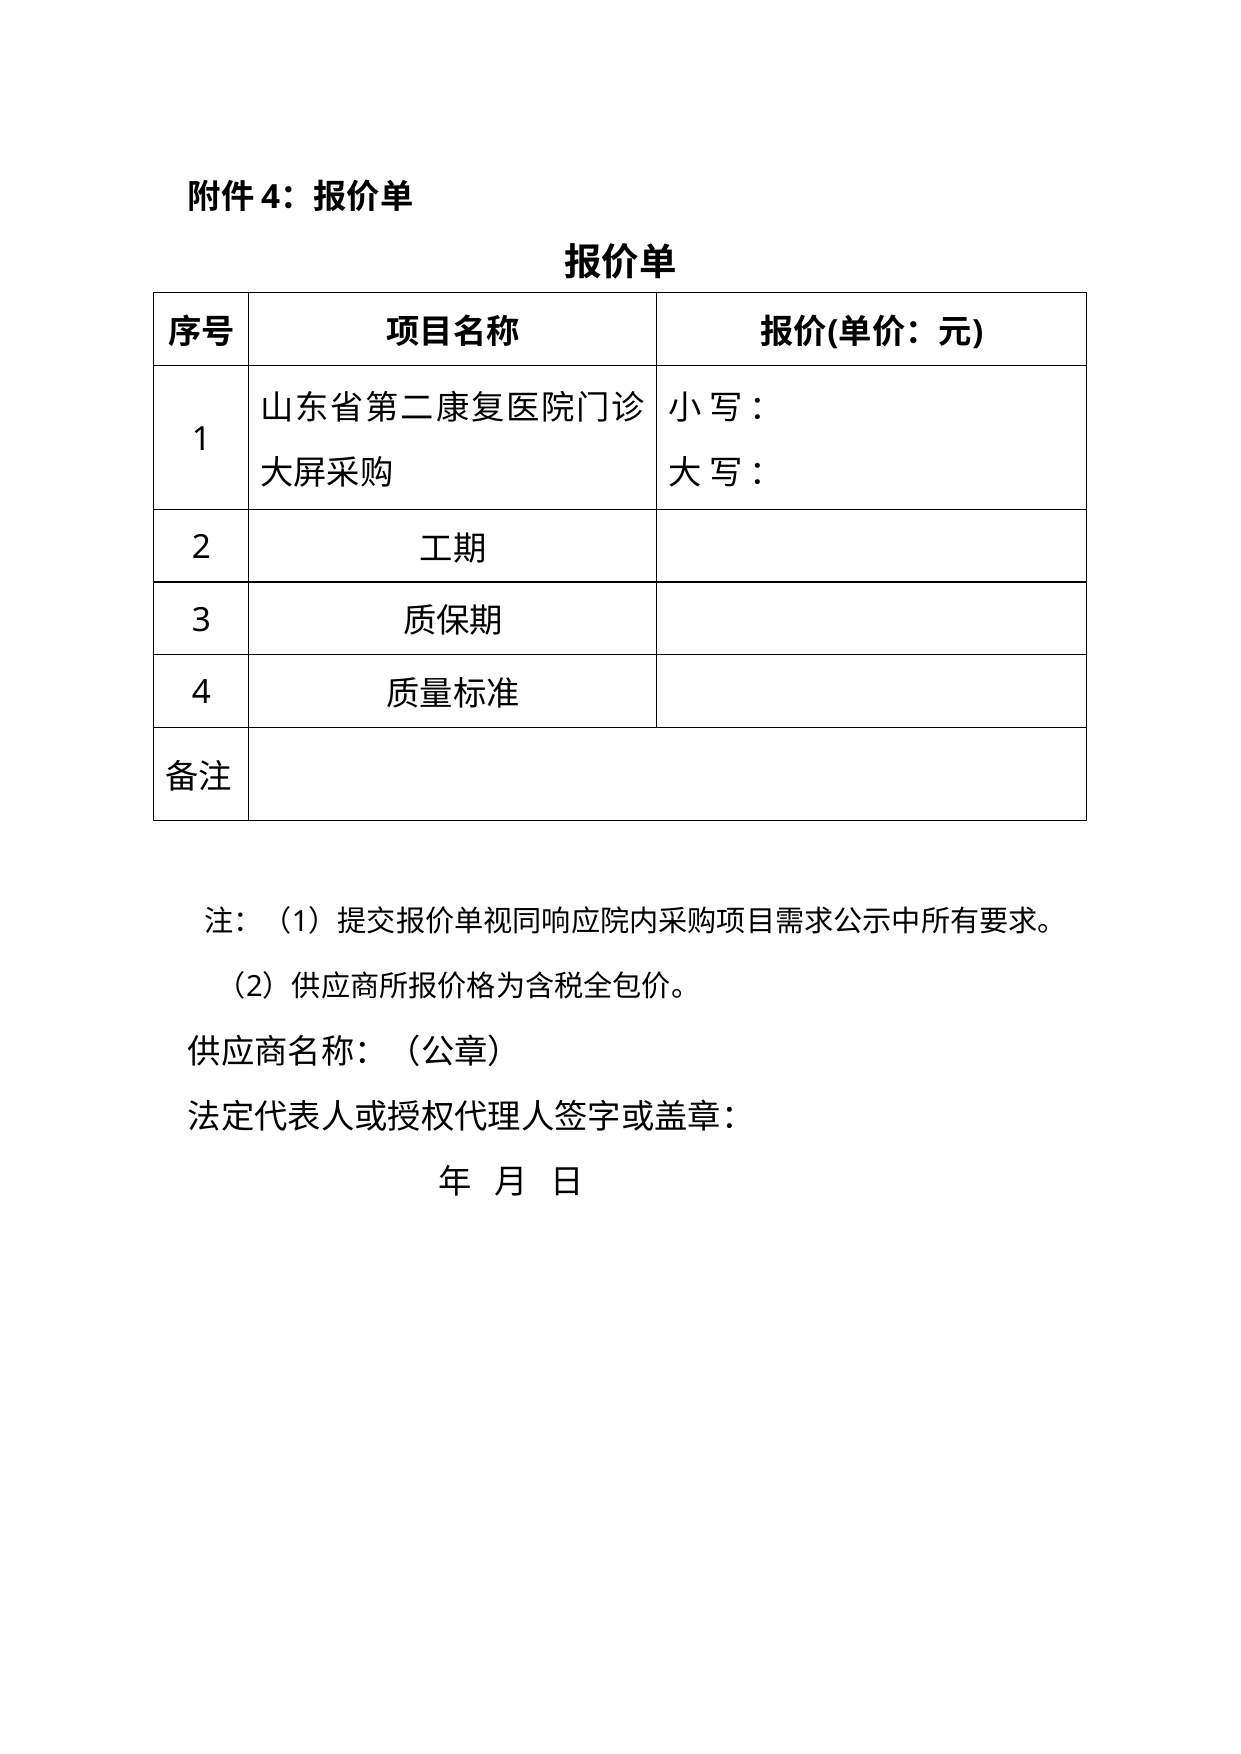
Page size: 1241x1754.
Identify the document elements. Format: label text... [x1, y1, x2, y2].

table_header 项目名称 [249, 293, 656, 364]
table_cell 小 写 ： 大 写 ： [657, 366, 1086, 509]
table_cell 4 [154, 655, 248, 727]
text 年 月 日 [187, 1146, 1053, 1211]
table_cell [657, 583, 1086, 654]
table_header 序号 [154, 293, 248, 364]
table_cell 2 [154, 510, 248, 581]
table_cell 工期 [249, 510, 656, 581]
table_cell 质保期 [249, 583, 656, 654]
text 附件4：报价单 [187, 162, 1053, 227]
text 注：（1）提交报价单视同响应院内采购项目需求公示中所有要求。 [204, 886, 1053, 951]
table_cell [657, 510, 1086, 581]
table_cell 质量标准 [249, 655, 656, 727]
table_cell 1 [154, 366, 248, 509]
text 供应商名称：（公章） [187, 1016, 1053, 1081]
table_cell 山东省第二康复医院门诊大屏采购 [249, 366, 656, 509]
text 报价单 [187, 227, 1053, 292]
table_cell [657, 655, 1086, 727]
table_cell 3 [154, 583, 248, 654]
text （2）供应商所报价格为含税全包价。 [187, 951, 1053, 1016]
table_header 报价(单价：元) [657, 293, 1086, 364]
text 法定代表人或授权代理人签字或盖章： [187, 1081, 1053, 1146]
table_cell [249, 728, 1086, 820]
table_cell 备注 [154, 728, 248, 820]
